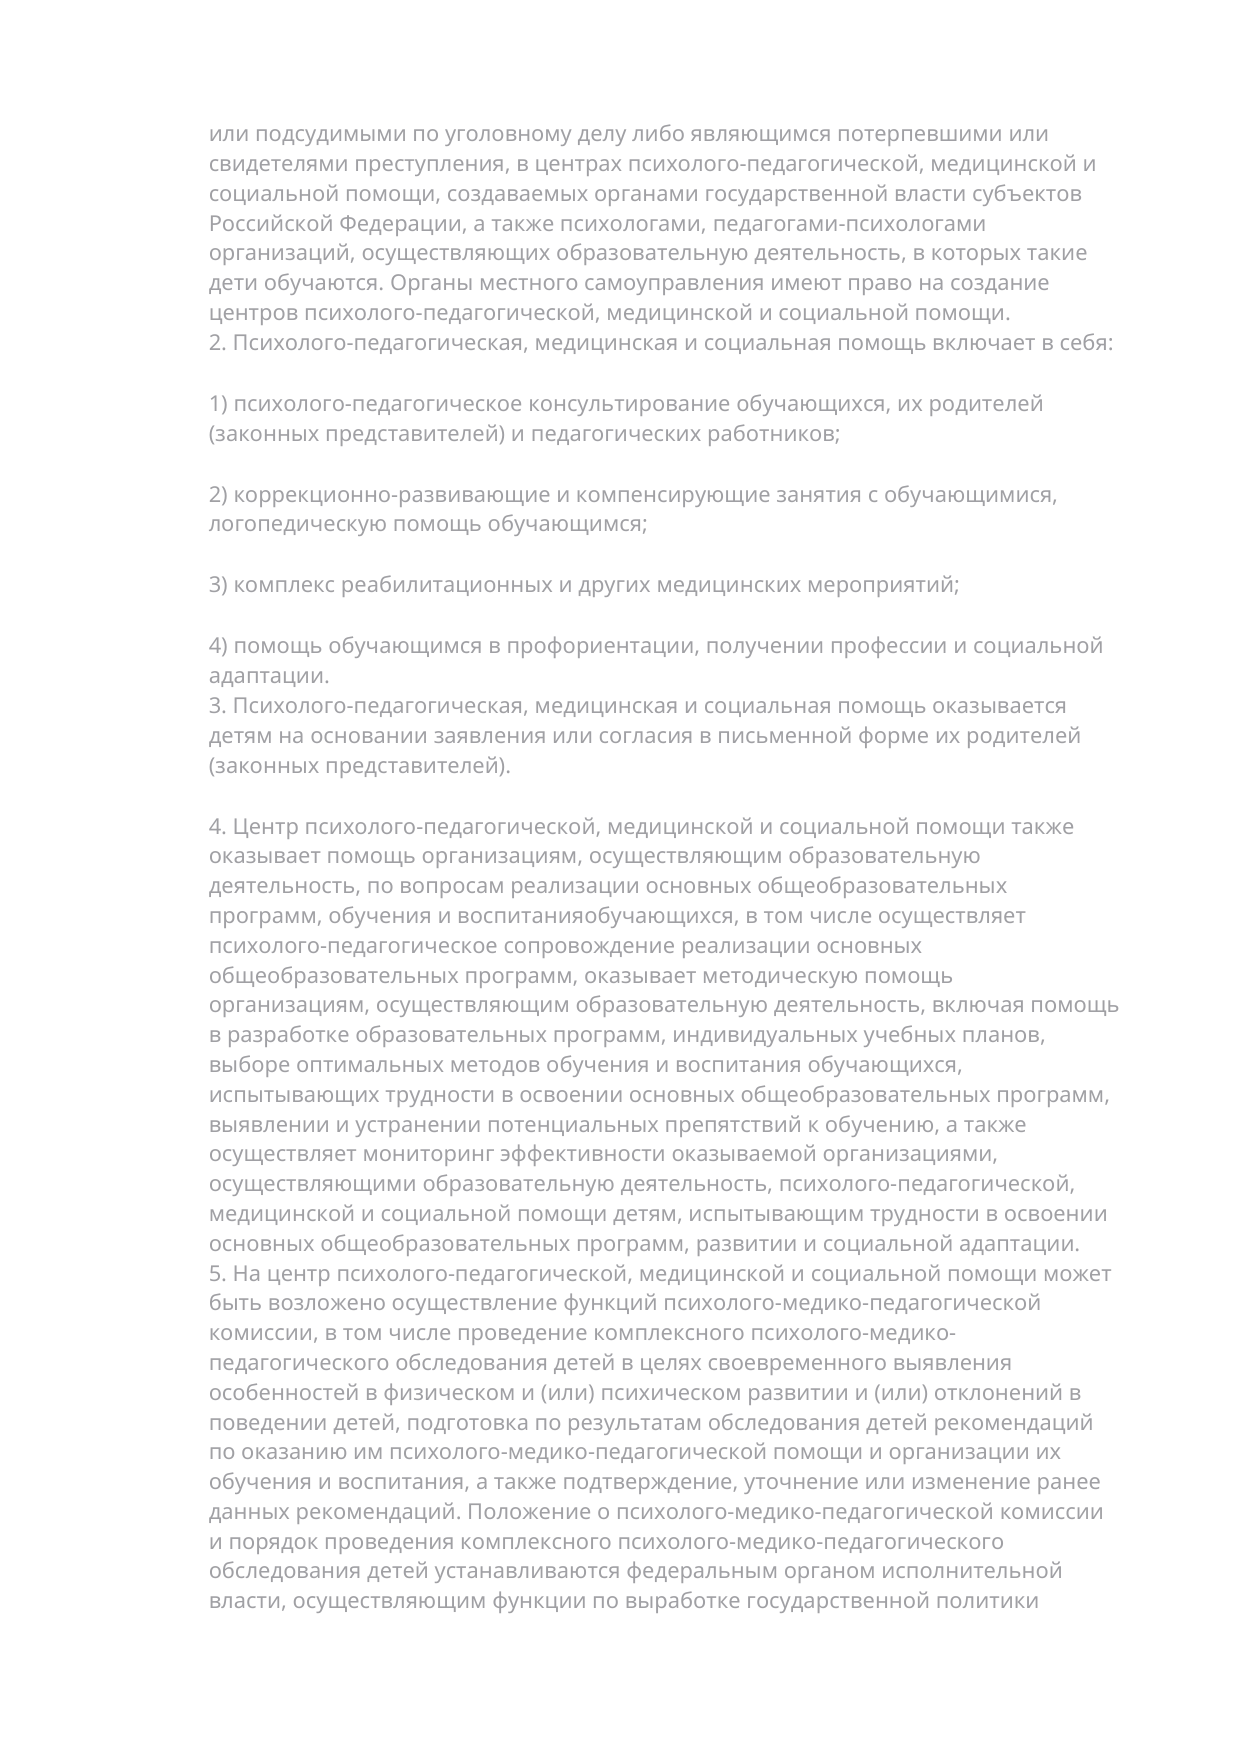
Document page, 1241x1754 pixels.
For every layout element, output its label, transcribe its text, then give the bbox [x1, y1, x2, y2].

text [208, 1257, 1120, 1615]
text 1) психолого-педагогическое консультирование обучающихся, их родителей (законных представителей) и педагогических работников; [208, 388, 1120, 447]
text 4) помощь обучающимся в профориентации, получении профессии и социальной адаптации. [208, 630, 1120, 690]
text 4. Центр психолого-педагогической, медицинской и социальной помощи также оказывает помощь организациям, осуществляющим образовательную деятельность, по вопросам реализации основных общеобразовательных программ, обучения и воспитанияобучающихся, в том числе осуществляет психолого-педагогическое сопровождение реализации основных общеобразовательных программ, оказывает методическую помощь организациям, осуществляющим образовательную деятельность, включая помощь в разработке образовательных программ, индивидуальных учебных планов, выборе оптимальных методов обучения и воспитания обучающихся, испытывающих трудности в освоении основных общеобразовательных программ, выявлении и устранении потенциальных препятствий к обучению, а также осуществляет мониторинг эффективности оказываемой организациями, осуществляющими образовательную деятельность, психолого-педагогической, медицинской и социальной помощи детям, испытывающим трудности в освоении основных общеобразовательных программ, развитии и социальной адаптации. [208, 811, 1120, 1257]
text 3. Психолого-педагогическая, медицинская и социальная помощь оказывается детям на основании заявления или согласия в письменной форме их родителей (законных представителей). [208, 690, 1120, 779]
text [208, 118, 1120, 327]
text 2. Психолого-педагогическая, медицинская и социальная помощь включает в себя: [208, 327, 1120, 356]
text 2) коррекционно-развивающие и компенсирующие занятия с обучающимися, логопедическую помощь обучающимся; [208, 478, 1120, 538]
text 3) комплекс реабилитационных и других медицинских мероприятий; [208, 569, 1120, 599]
